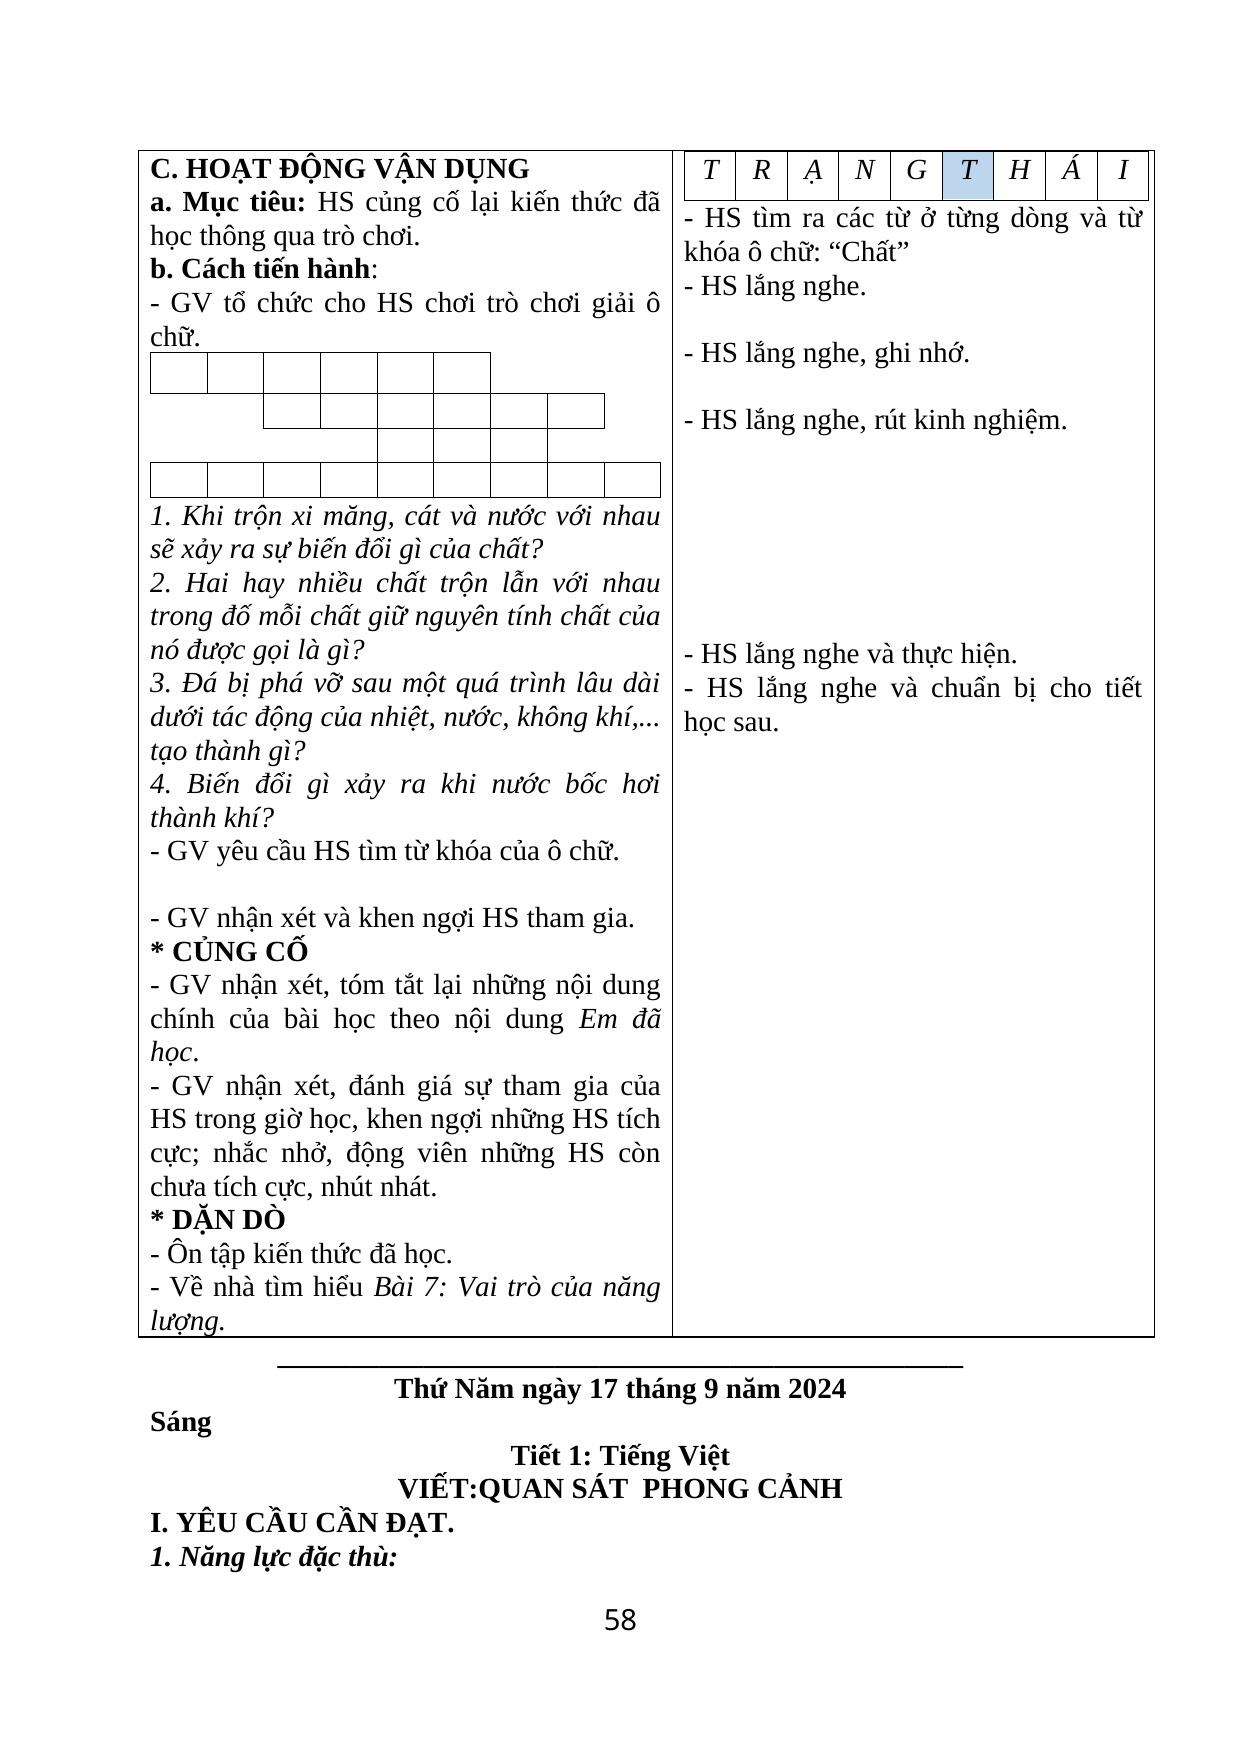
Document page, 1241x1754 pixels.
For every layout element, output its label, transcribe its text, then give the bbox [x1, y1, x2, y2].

text 1. Năng lực đặc thù: [150, 1539, 1090, 1572]
text Thứ Năm ngày 17 tháng 9 năm 2024 [150, 1371, 1090, 1404]
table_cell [673, 151, 1154, 1336]
text Tiết 1: Tiếng Việt [150, 1438, 1090, 1472]
text Sáng [150, 1404, 1090, 1438]
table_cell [139, 151, 672, 1336]
text _______________________________________________ [150, 1338, 1090, 1371]
text I. YÊU CẦU CẦN ĐẠT. [150, 1505, 1090, 1539]
text VIẾT:QUAN SÁT PHONG CẢNH [150, 1472, 1090, 1505]
